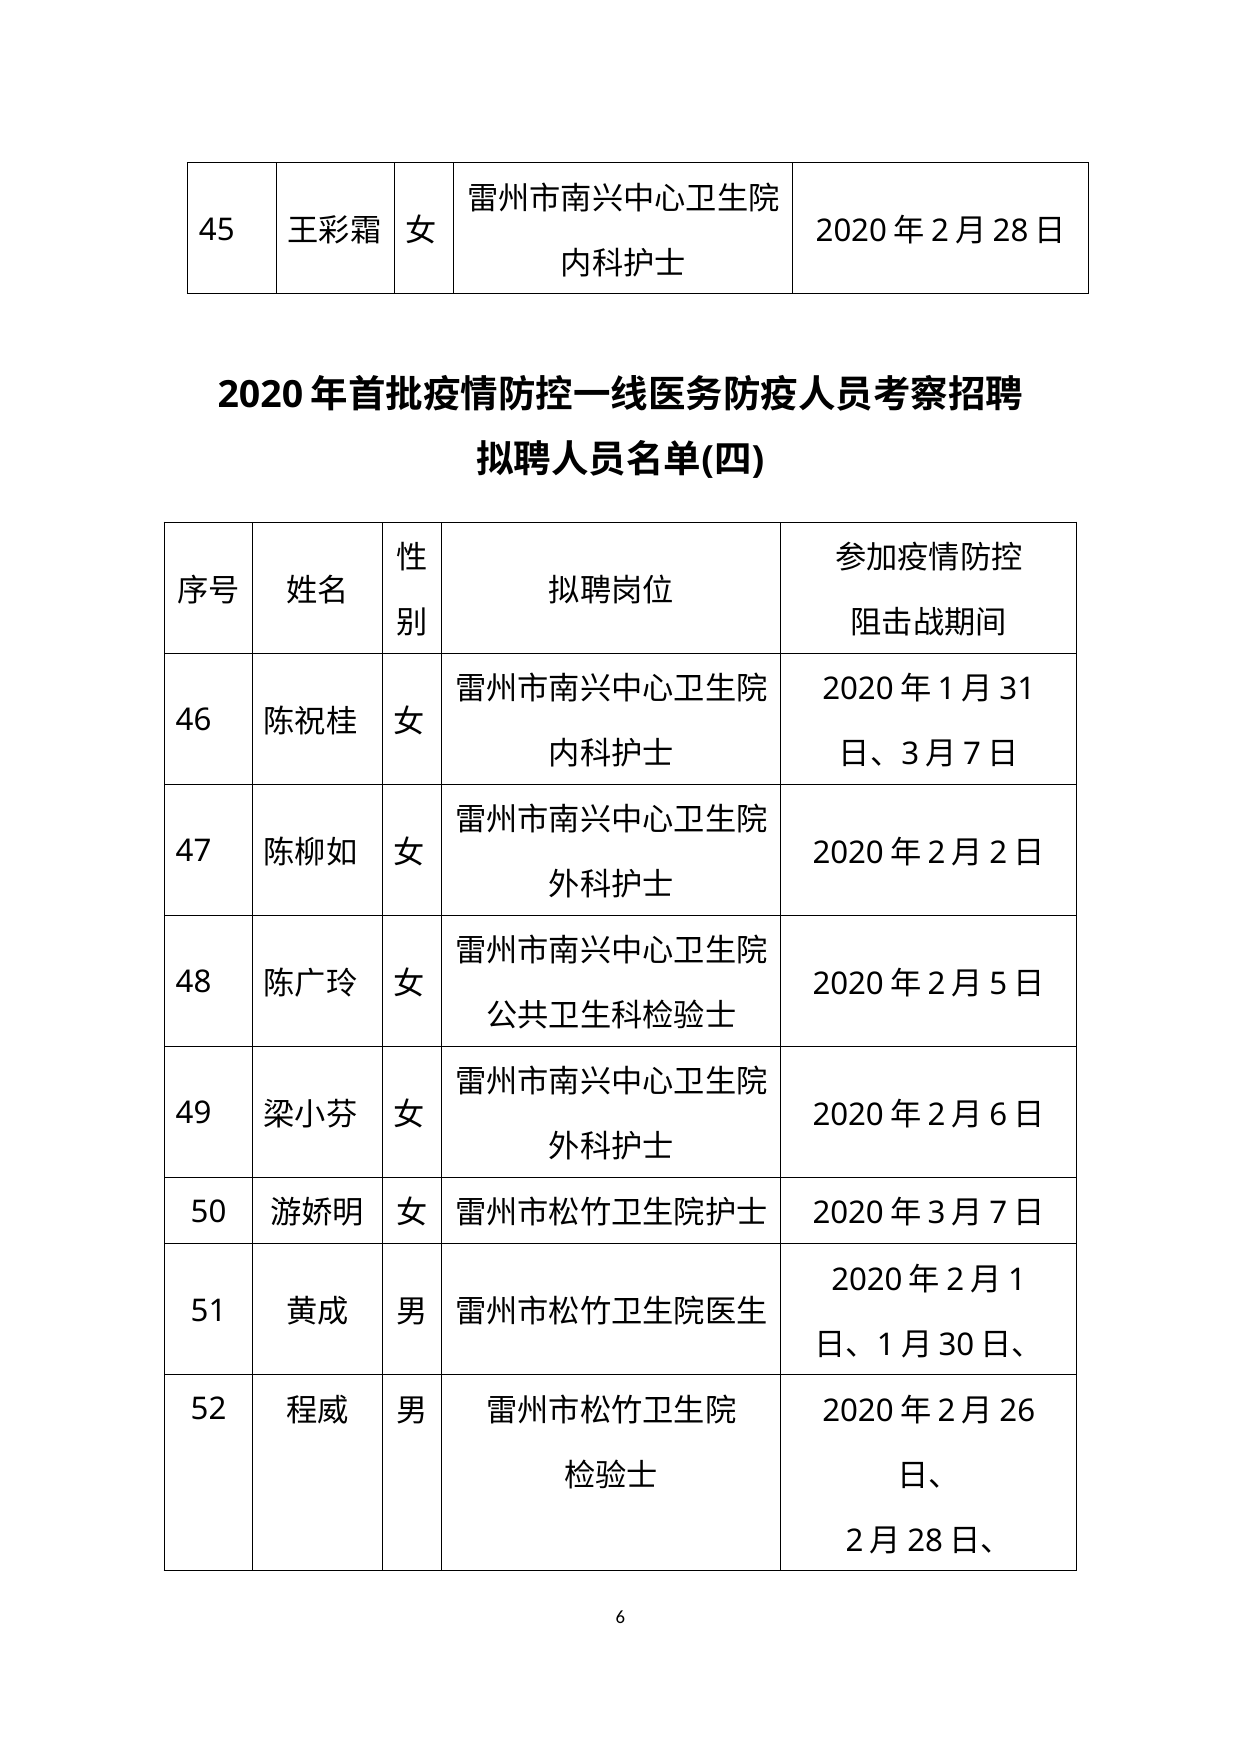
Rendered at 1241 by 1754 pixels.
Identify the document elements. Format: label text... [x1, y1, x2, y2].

table_cell 47 [165, 785, 252, 915]
table_cell 2020年2月1日、1月30日、 [781, 1244, 1076, 1374]
table_cell 雷州市松竹卫生院护士 [442, 1178, 780, 1243]
table_header 姓名 [253, 523, 382, 653]
table_cell 雷州市南兴中心卫生院内科护士 [442, 654, 780, 784]
text 2020年首批疫情防控一线医务防疫人员考察招聘 拟聘人员名单(四) [187, 359, 1053, 489]
table_header 序号 [165, 523, 252, 653]
table_cell 雷州市南兴中心卫生院公共卫生科检验士 [442, 916, 780, 1046]
table_cell 雷州市松竹卫生院医生 [442, 1244, 780, 1374]
table_cell 2020年3月7日 [781, 1178, 1076, 1243]
table_cell 女 [383, 1178, 441, 1243]
table_cell 2020年2月2日 [781, 785, 1076, 915]
table_cell 48 [165, 916, 252, 1046]
table_cell 男 [383, 1244, 441, 1374]
table_cell 男 [383, 1375, 441, 1570]
table_cell 50 [165, 1178, 252, 1243]
table_cell 2020年2月5日 [781, 916, 1076, 1046]
table_cell 49 [165, 1047, 252, 1177]
table_cell 52 [165, 1375, 252, 1570]
table_cell 雷州市南兴中心卫生院外科护士 [442, 785, 780, 915]
table_cell 王彩霜 [277, 163, 394, 293]
table_cell 2020年2月6日 [781, 1047, 1076, 1177]
table_cell 陈柳如 [253, 785, 382, 915]
table_header 性别 [383, 523, 441, 653]
table_cell 黄成 [253, 1244, 382, 1374]
table_cell 雷州市松竹卫生院 检验士 [442, 1375, 780, 1570]
table_cell 2020年1月31日、3月7日 [781, 654, 1076, 784]
table_cell 陈祝桂 [253, 654, 382, 784]
table_header 拟聘岗位 [442, 523, 780, 653]
table_cell 女 [395, 163, 453, 293]
table_cell 游娇明 [253, 1178, 382, 1243]
table_cell 45 [188, 163, 276, 293]
table_cell 51 [165, 1244, 252, 1374]
table_cell 雷州市南兴中心卫生院内科护士 [454, 163, 792, 293]
table_cell 2020年2月28日 [793, 163, 1088, 293]
table_cell 雷州市南兴中心卫生院外科护士 [442, 1047, 780, 1177]
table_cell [781, 1375, 1076, 1570]
table_cell 女 [383, 916, 441, 1046]
table_cell 程威 [253, 1375, 382, 1570]
table_cell 女 [383, 785, 441, 915]
table_cell 46 [165, 654, 252, 784]
table_cell 女 [383, 1047, 441, 1177]
table_cell 女 [383, 654, 441, 784]
table_header 参加疫情防控 阻击战期间 [781, 523, 1076, 653]
table_cell 陈广玲 [253, 916, 382, 1046]
table_cell 梁小芬 [253, 1047, 382, 1177]
